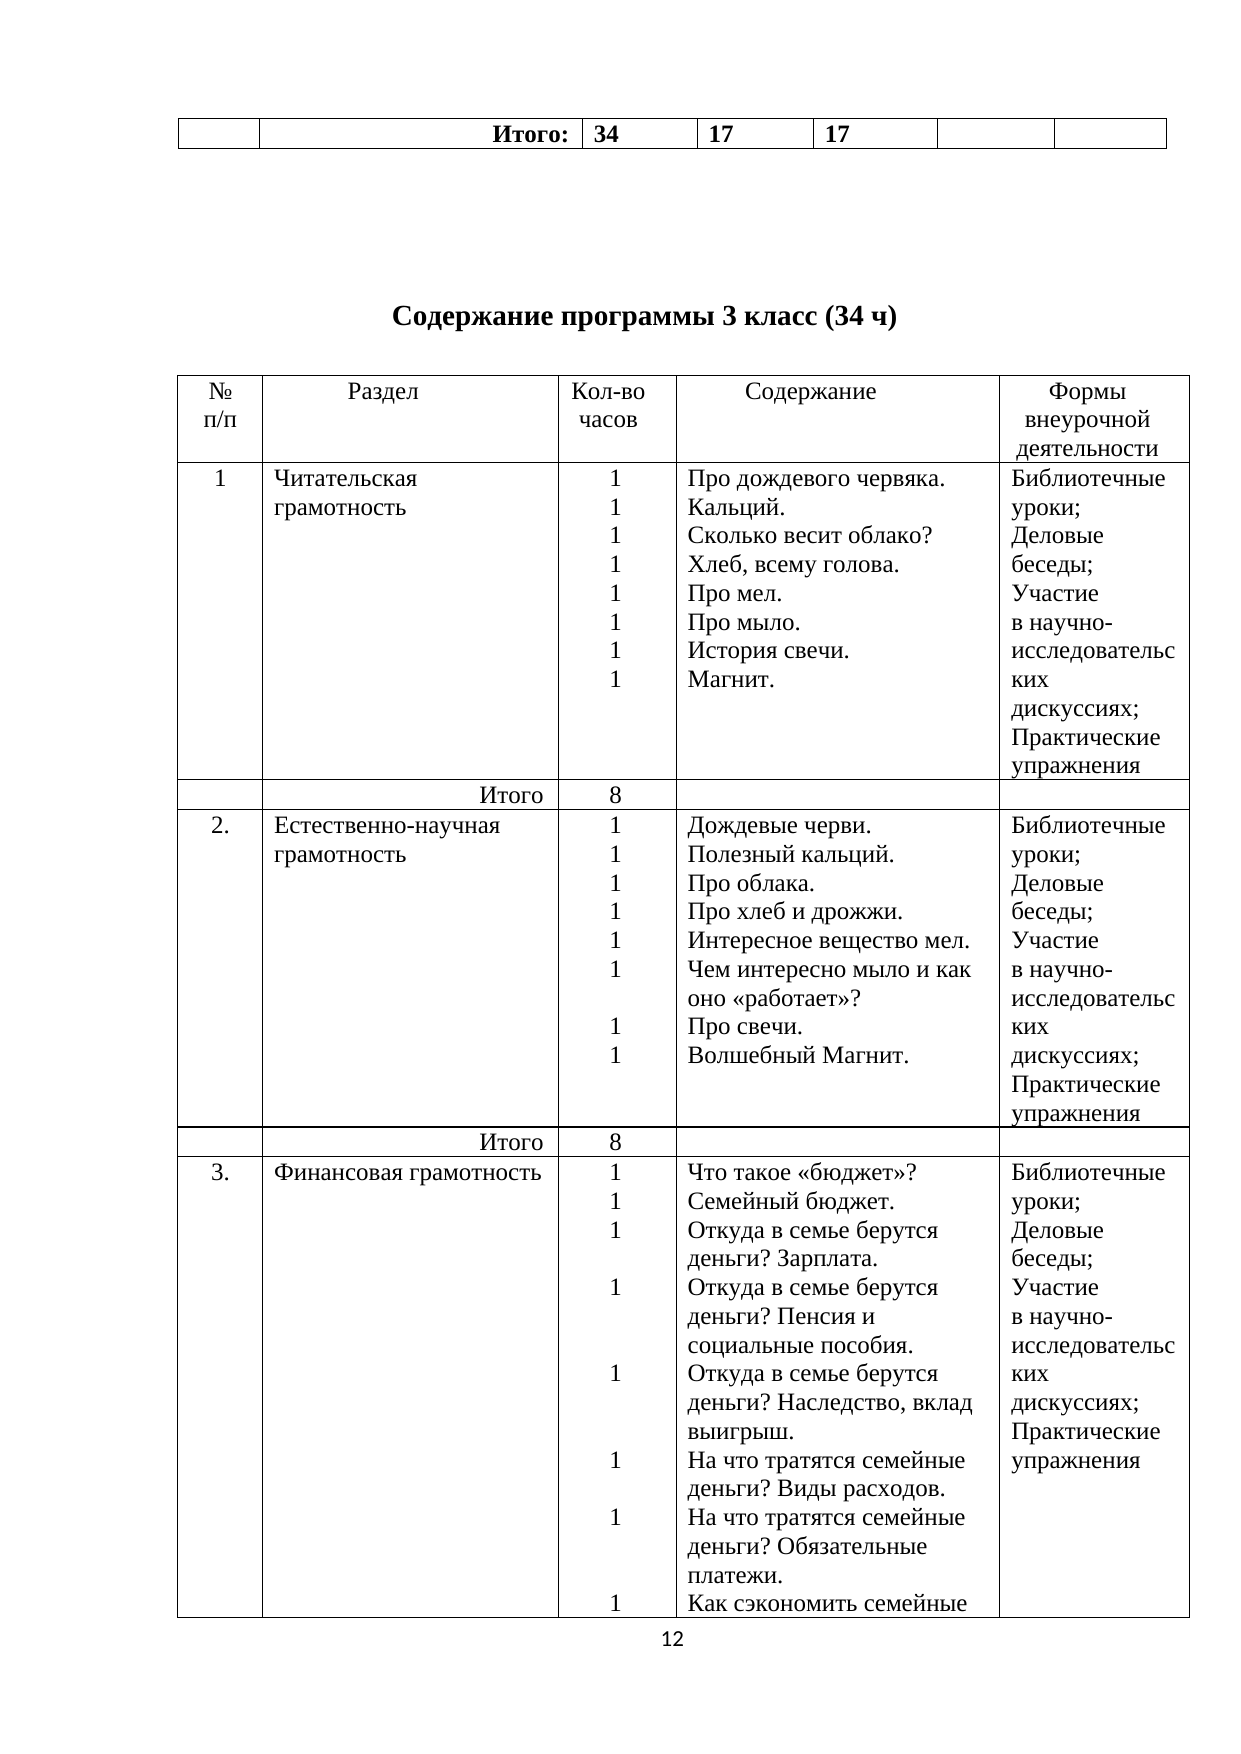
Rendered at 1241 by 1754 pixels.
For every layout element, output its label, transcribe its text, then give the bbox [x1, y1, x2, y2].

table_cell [263, 1157, 558, 1617]
table_header Формы внеурочной деятельности [1000, 376, 1189, 462]
table_cell Итого [263, 780, 558, 809]
table_cell [1178, 1128, 1189, 1156]
text Содержание программы 3 класс (34 ч) [177, 298, 1112, 331]
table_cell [677, 1157, 999, 1617]
table_cell 8 [559, 1128, 676, 1156]
table_cell [1178, 780, 1189, 809]
table_cell [179, 119, 259, 148]
table_cell [178, 1128, 262, 1156]
table_cell 3. [178, 1157, 262, 1617]
table_cell [938, 119, 1054, 148]
table_cell 8 [559, 780, 676, 809]
table_header № п/п [178, 376, 262, 462]
table_cell Естественно-научная грамотность [263, 810, 558, 1126]
table_cell Читательская грамотность [263, 463, 558, 779]
table_cell 1 1 1 1 1 1 1 1 [559, 463, 676, 779]
table_cell Итого [263, 1128, 558, 1156]
table_cell 1 [178, 463, 262, 779]
table_cell 1 1 1 1 1 1 1 1 [559, 810, 676, 1126]
table_cell 1 1 1 1 1 1 1 1 [559, 1157, 676, 1617]
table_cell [1000, 1157, 1189, 1617]
table_cell [178, 780, 262, 809]
table_cell [1000, 1128, 1011, 1156]
table_cell 17 [698, 119, 813, 148]
table_cell Итого: [260, 119, 582, 148]
table_header Раздел [263, 376, 558, 462]
table_cell Про дождевого червяка. Кальций. Сколько весит облако? Хлеб, всему голова. Про мел. Про мыло. История свечи. Магнит. [677, 463, 999, 779]
table_cell [1055, 119, 1166, 148]
table_header Кол-во часов [559, 376, 676, 462]
table_cell [677, 1128, 999, 1156]
table_cell 34 [583, 119, 697, 148]
table_header Содержание [677, 376, 999, 462]
table_cell [677, 780, 999, 809]
table_cell 17 [814, 119, 937, 148]
table_cell 2. [178, 810, 262, 1126]
table_cell Дождевые черви. Полезный кальций. Про облака. Про хлеб и дрожжи. Интересное вещество мел. Чем интересно мыло и как оно «работает»? Про свечи. Волшебный Магнит. [677, 810, 999, 1126]
table_cell [1000, 780, 1011, 809]
